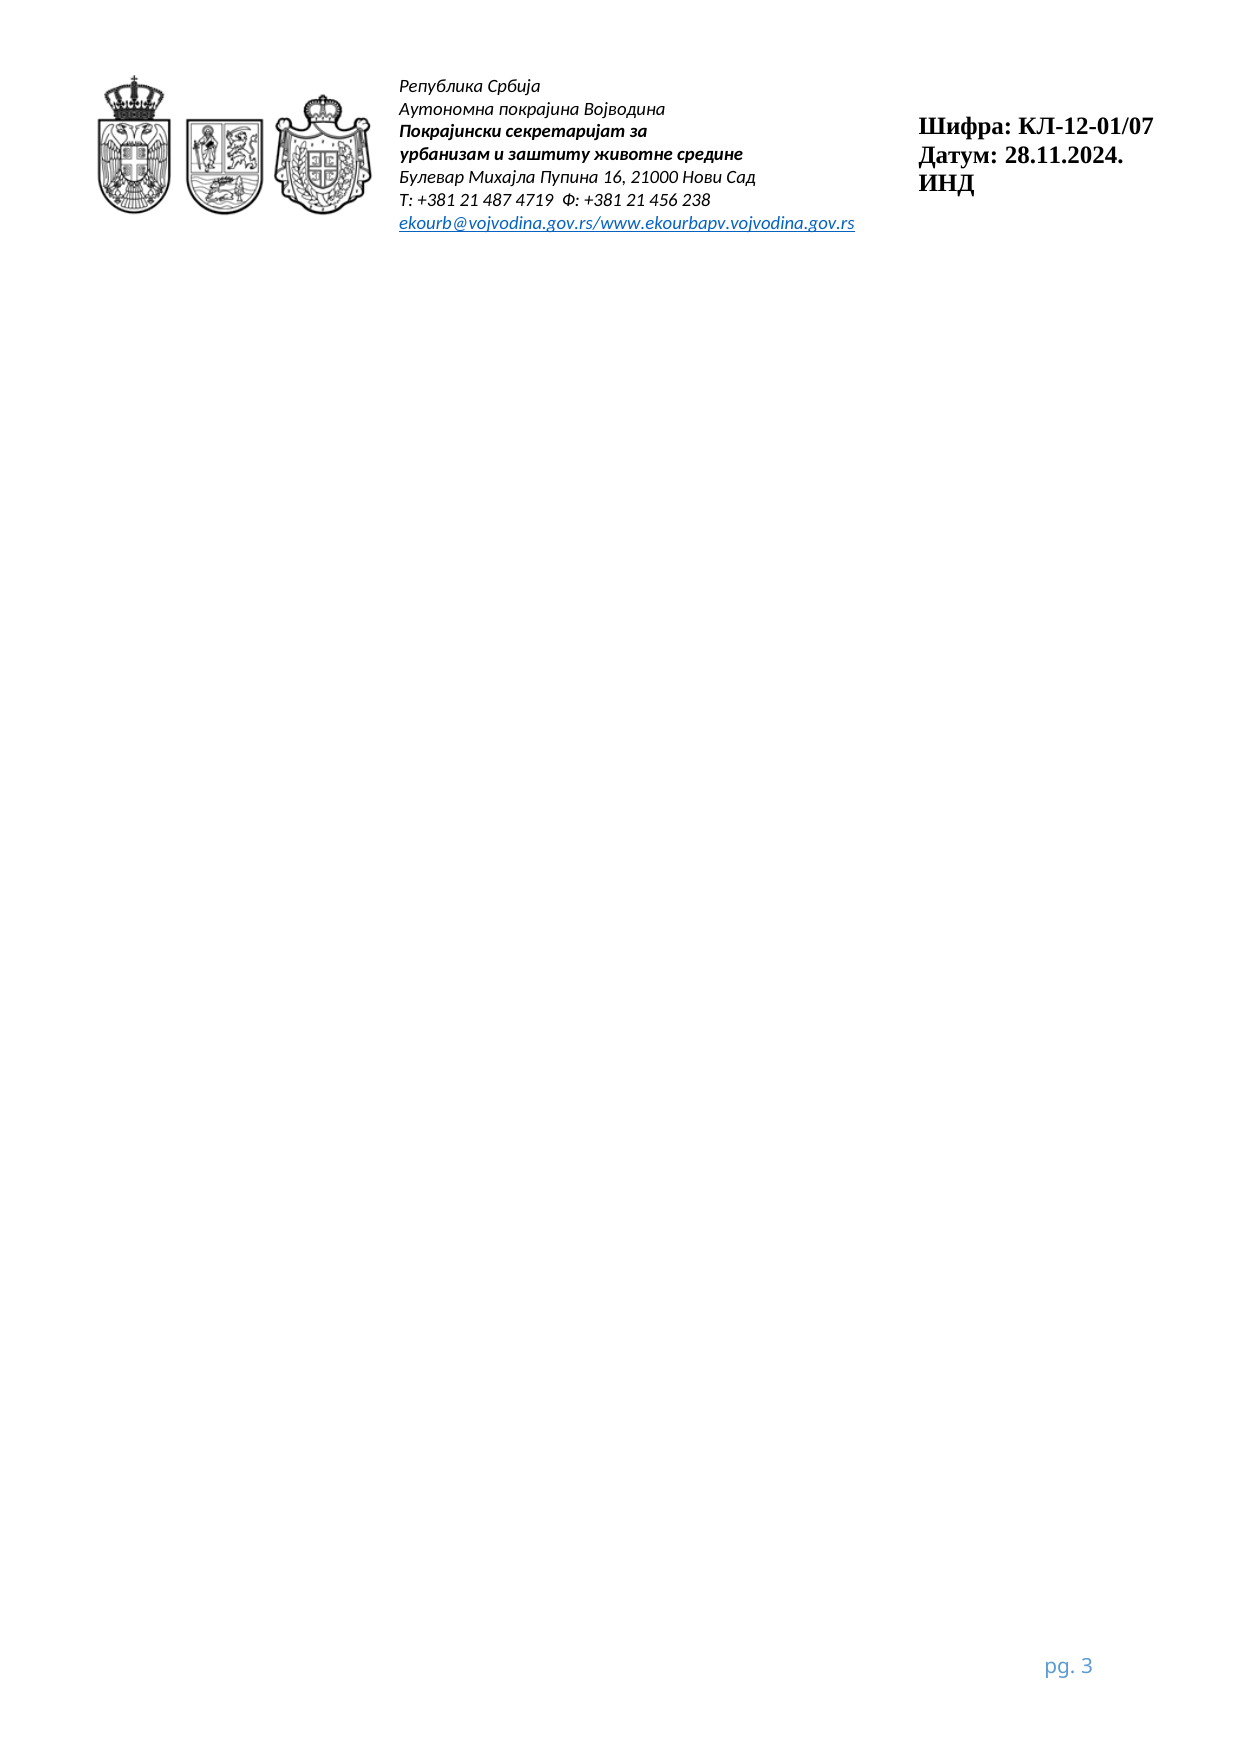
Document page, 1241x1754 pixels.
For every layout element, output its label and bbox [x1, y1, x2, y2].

picture [95, 73, 376, 218]
